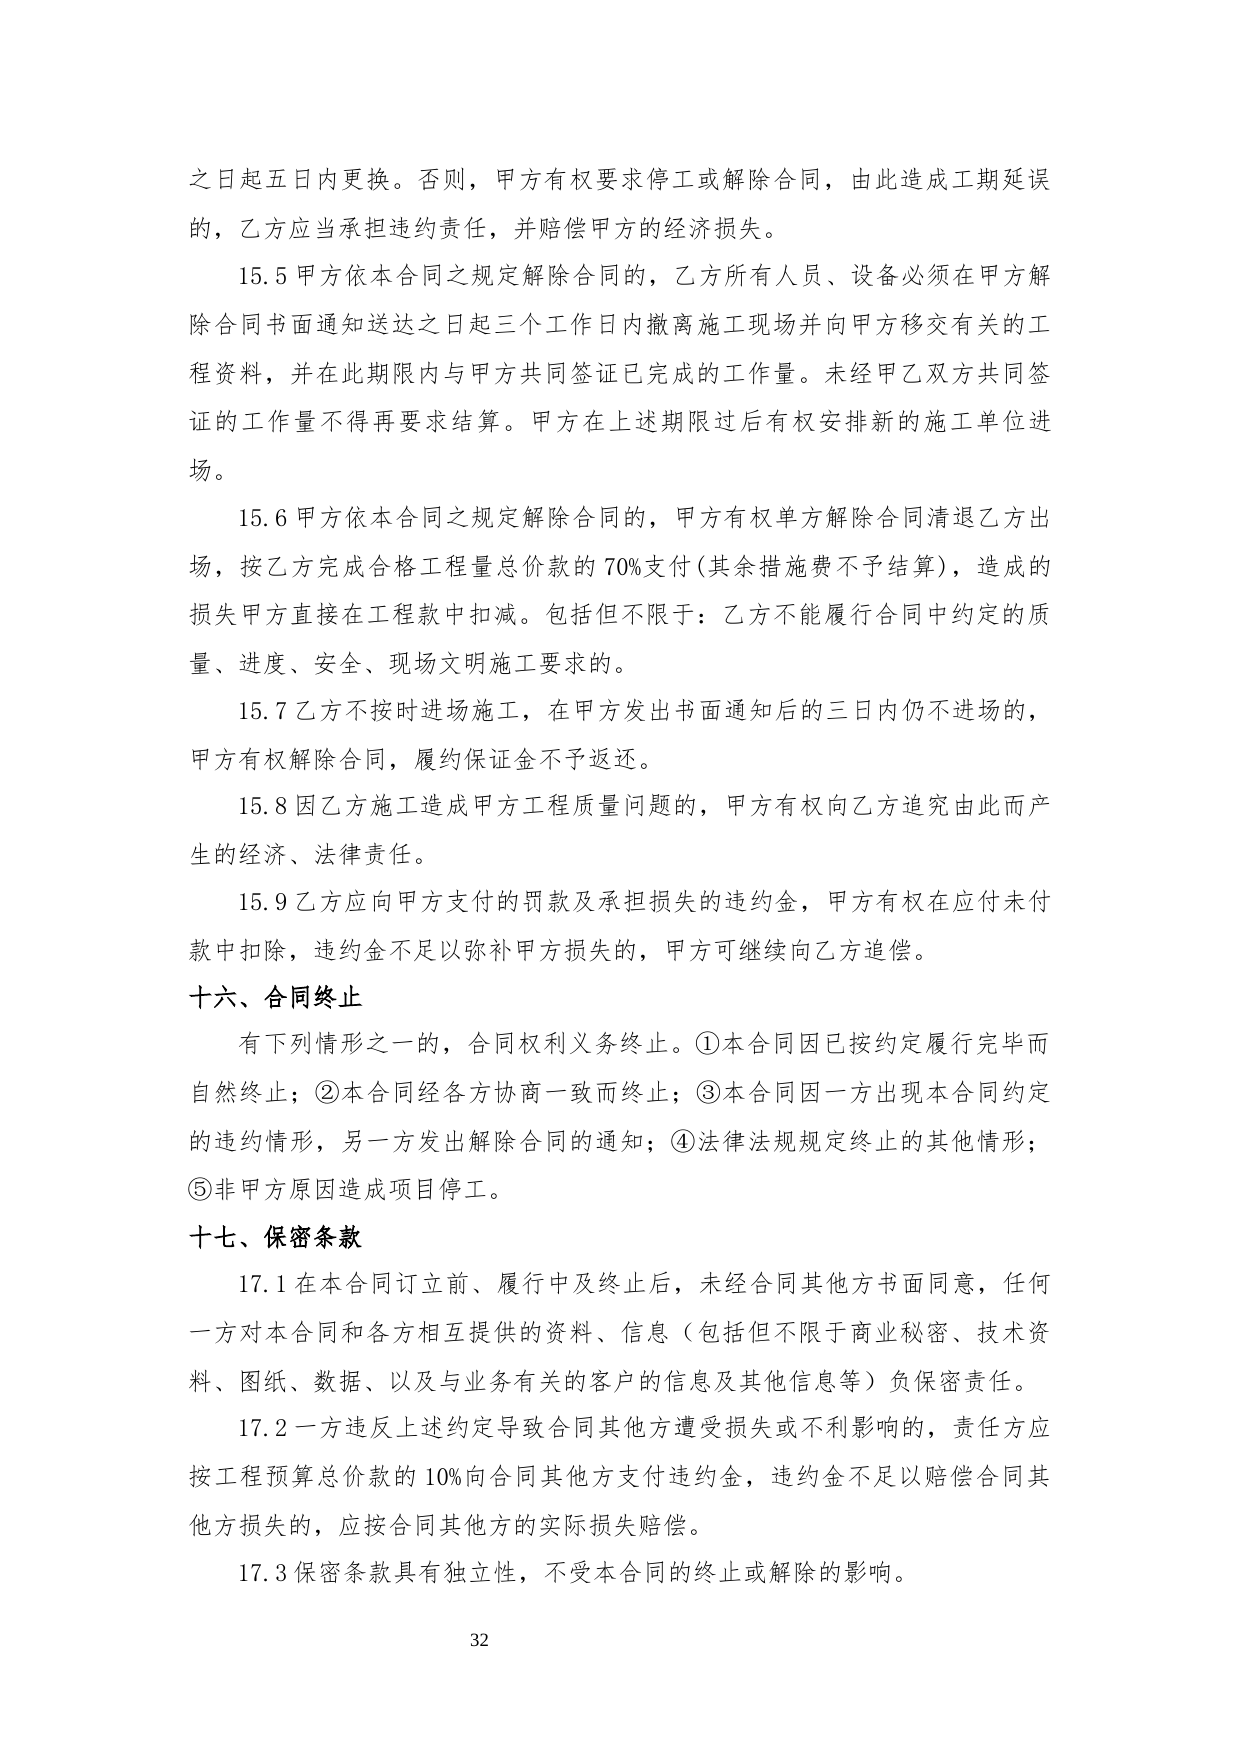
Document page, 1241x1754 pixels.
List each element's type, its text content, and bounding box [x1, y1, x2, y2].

text 17.3保密条款具有独立性，不受本合同的终止或解除的影响。 [187, 1554, 1053, 1586]
text 十七、保密条款 [187, 1219, 1053, 1251]
text 15.6甲方依本合同之规定解除合同的，甲方有权单方解除合同清退乙方出场，按乙方完成合格工程量总价款的70%支付(其余措施费不予结算)，造成的损失甲方直接在工程款中扣减。包括但不限于：乙方不能履行合同中约定的质量、进度、安全、现场文明施工要求的。 [187, 499, 1053, 678]
text 有下列情形之一的，合同权利义务终止。①本合同因已按约定履行完毕而自然终止；②本合同经各方协商一致而终止；③本合同因一方出现本合同约定的违约情形，另一方发出解除合同的通知；④法律法规规定终止的其他情形；⑤非甲方原因造成项目停工。 [187, 1026, 1053, 1204]
text 15.9乙方应向甲方支付的罚款及承担损失的违约金，甲方有权在应付未付款中扣除，违约金不足以弥补甲方损失的，甲方可继续向乙方追偿。 [187, 883, 1053, 964]
text 17.1在本合同订立前、履行中及终止后，未经合同其他方书面同意，任何一方对本合同和各方相互提供的资料、信息（包括但不限于商业秘密、技术资料、图纸、数据、以及与业务有关的客户的信息及其他信息等）负保密责任。 [187, 1265, 1053, 1395]
text 十六、合同终止 [187, 979, 1053, 1011]
text 15.7乙方不按时进场施工，在甲方发出书面通知后的三日内仍不进场的，甲方有权解除合同，履约保证金不予返还。 [187, 692, 1053, 773]
text 15.8因乙方施工造成甲方工程质量问题的，甲方有权向乙方追究由此而产生的经济、法律责任。 [187, 788, 1053, 869]
text 17.2一方违反上述约定导致合同其他方遭受损失或不利影响的，责任方应按工程预算总价款的10%向合同其他方支付违约金，违约金不足以赔偿合同其他方损失的，应按合同其他方的实际损失赔偿。 [187, 1410, 1053, 1540]
text 15.5甲方依本合同之规定解除合同的，乙方所有人员、设备必须在甲方解除合同书面通知送达之日起三个工作日内撤离施工现场并向甲方移交有关的工程资料，并在此期限内与甲方共同签证已完成的工作量。未经甲乙双方共同签证的工作量不得再要求结算。甲方在上述期限过后有权安排新的施工单位进场。 [187, 257, 1053, 485]
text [187, 162, 1053, 243]
